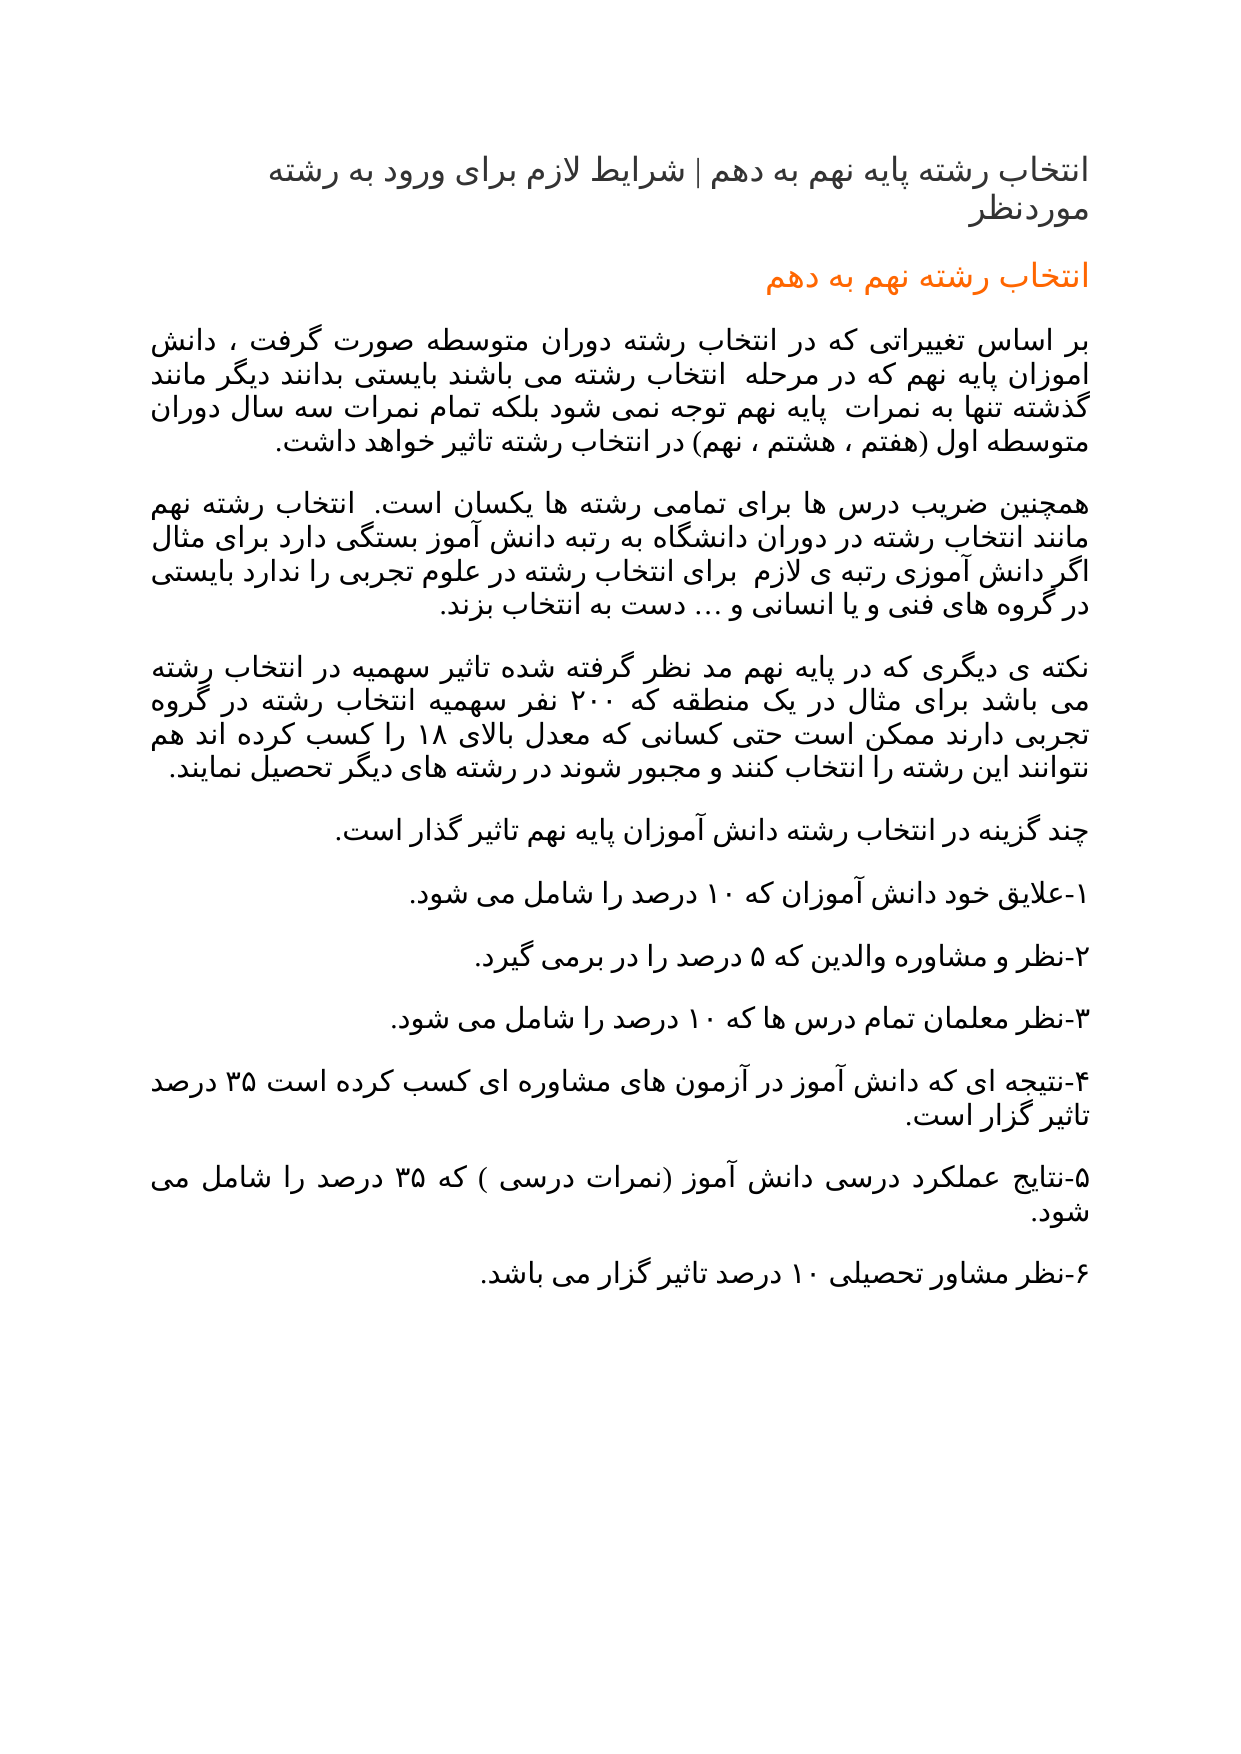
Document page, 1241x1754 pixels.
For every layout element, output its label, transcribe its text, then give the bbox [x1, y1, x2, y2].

text انتخاب رشته پایه نهم به دهم | شرایط لازم برای ورود به رشته موردنظر [150, 150, 1090, 227]
text ۶-نظر مشاور تحصیلی ۱۰ درصد تاثیر گزار می باشد. [150, 1257, 1090, 1290]
text نکته ی دیگری که در پایه نهم مد نظر گرفته شده تاثیر سهمیه در انتخاب رشته می باشد برای مثال در یک منطقه که ۲۰۰ نفر سهمیه انتخاب رشته در گروه تجربی دارند ممکن است حتی کسانی که معدل بالای ۱۸ را کسب کرده اند هم نتوانند این رشته را انتخاب کنند و مجبور شوند در رشته های دیگر تحصیل نمایند. [150, 650, 1090, 784]
text همچنین ضریب درس ها برای تمامی رشته ها یکسان است. انتخاب رشته نهم مانند انتخاب رشته در دوران دانشگاه به رتبه دانش آموز بستگی دارد برای مثال اگر دانش آموزی رتبه ی لازم برای انتخاب رشته در علوم تجربی را ندارد بایستی در گروه های فنی و یا انسانی و … دست به انتخاب بزند. [150, 487, 1090, 621]
text ۵-نتایج عملکرد درسی دانش آموز (نمرات درسی ) که ۳۵ درصد را شامل می شود. [150, 1160, 1090, 1227]
text ۱-علایق خود دانش آموزان که ۱۰ درصد را شامل می شود. [150, 876, 1090, 909]
text چند گزینه در انتخاب رشته دانش آموزان پایه نهم تاثیر گذار است. [150, 813, 1090, 847]
text بر اساس تغییراتی که در انتخاب رشته دوران متوسطه صورت گرفت ، دانش اموزان پایه نهم که در مرحله انتخاب رشته می باشند بایستی بدانند دیگر مانند گذشته تنها به نمرات پایه نهم توجه نمی شود بلکه تمام نمرات سه سال دوران متوسطه اول (هفتم ، هشتم ، نهم) در انتخاب رشته تاثیر خواهد داشت. [150, 323, 1090, 457]
text ۴-نتیجه ای که دانش آموز در آزمون های مشاوره ای کسب کرده است ۳۵ درصد تاثیر گزار است. [150, 1064, 1090, 1131]
text ۲-نظر و مشاوره والدین که ۵ درصد را در برمی گیرد. [150, 939, 1090, 972]
text انتخاب رشته نهم به دهم [150, 256, 1090, 294]
text ۳-نظر معلمان تمام درس ها که ۱۰ درصد را شامل می شود. [150, 1001, 1090, 1035]
